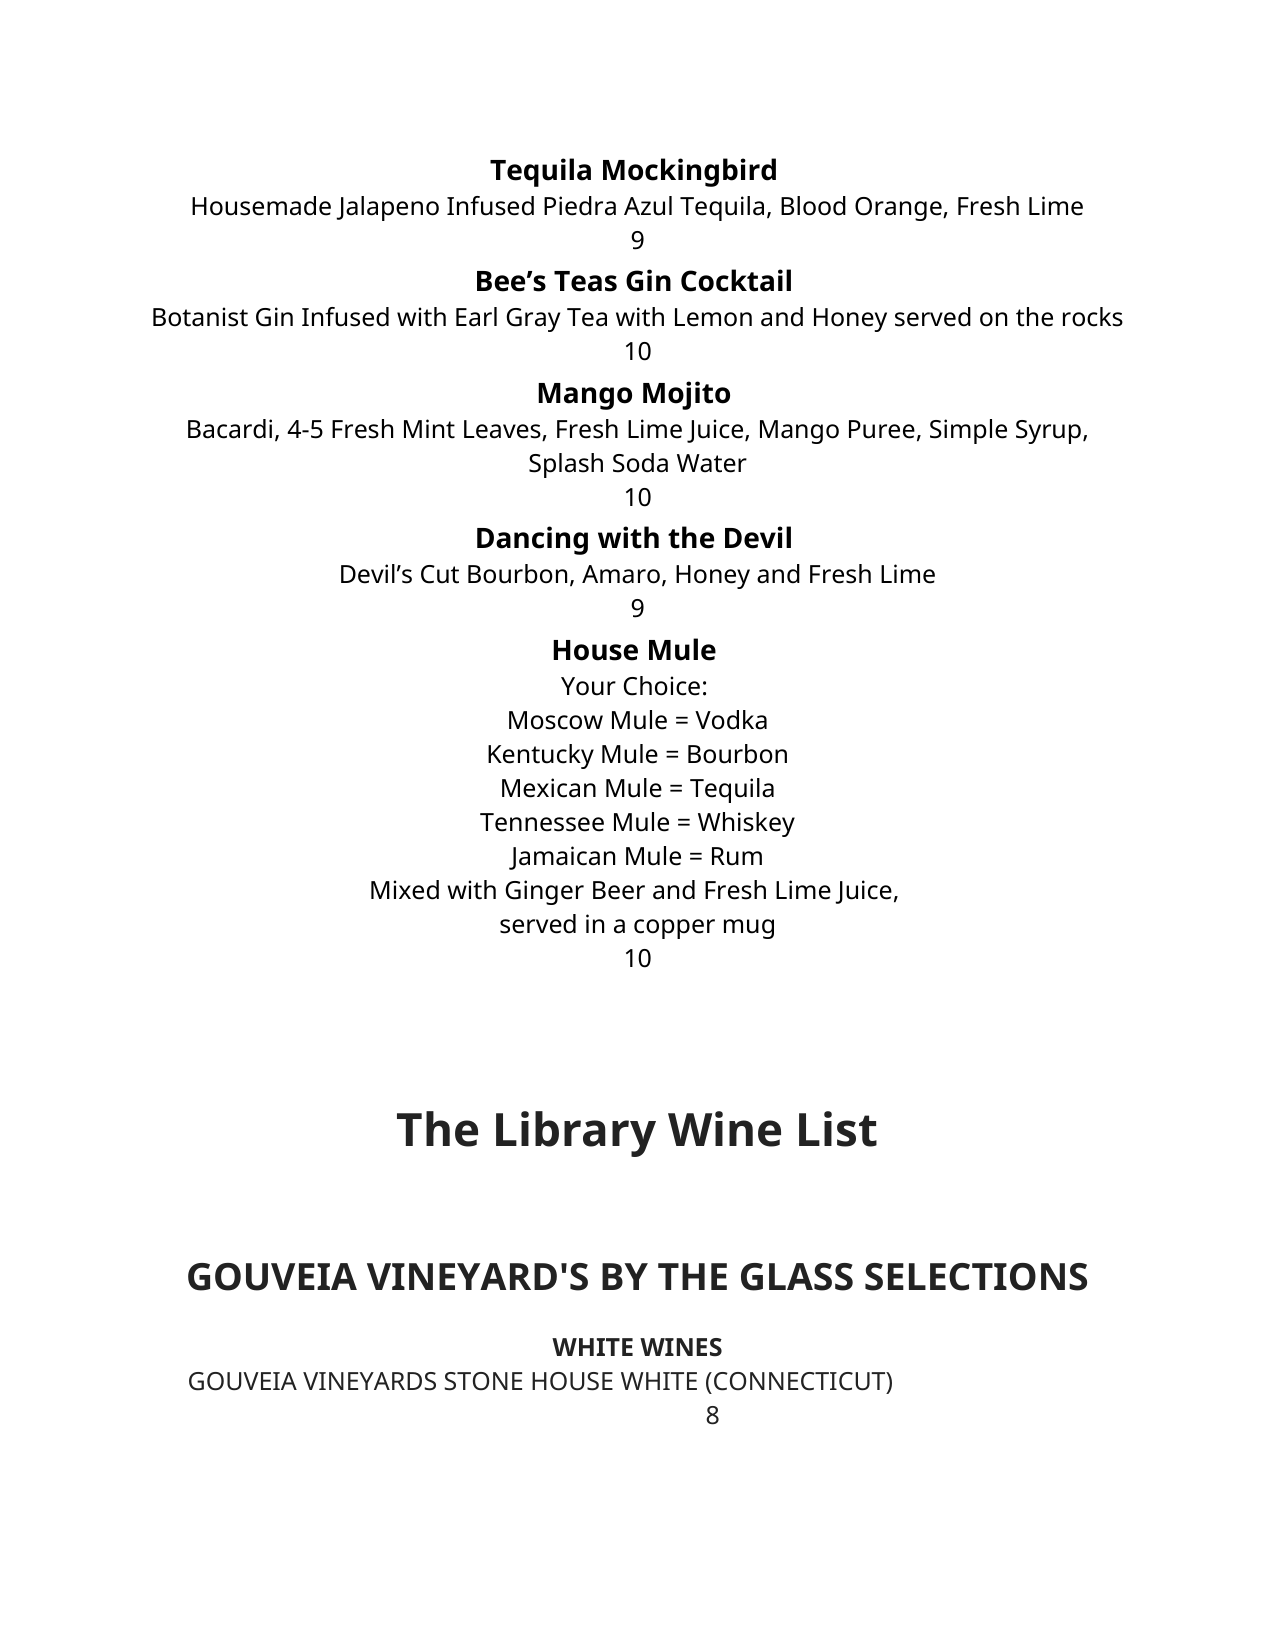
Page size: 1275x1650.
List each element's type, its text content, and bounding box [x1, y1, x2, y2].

text Bee’s Teas Gin Cocktail Botanist Gin Infused with Earl Gray Tea with Lemon and Honey served on the rocks 10 [150, 262, 1125, 368]
text WHITE WINES [150, 1330, 1125, 1364]
text Dancing with the Devil Devil’s Cut Bourbon, Amaro, Honey and Fresh Lime 9 [150, 519, 1125, 625]
text The Library Wine List [150, 1098, 1125, 1160]
text Mango Mojito Bacardi, 4-5 Fresh Mint Leaves, Fresh Lime Juice, Mango Puree, Simple Syrup, Splash Soda Water 10 [150, 373, 1125, 514]
text GOUVEIA VINEYARDS STONE HOUSE WHITE (CONNECTICUT) 8 [150, 1364, 1125, 1432]
text GOUVEIA VINEYARD'S BY THE GLASS SELECTIONS [150, 1250, 1125, 1301]
text House Mule Your Choice: Moscow Mule = Vodka Kentucky Mule = Bourbon Mexican Mule = Tequila Tennessee Mule = Whiskey Jamaican Mule = Rum Mixed with Ginger Beer and Fresh Lime Juice, served in a copper mug 10 [150, 630, 1125, 975]
text Tequila Mockingbird Housemade Jalapeno Infused Piedra Azul Tequila, Blood Orange, Fresh Lime 9 [150, 150, 1125, 256]
